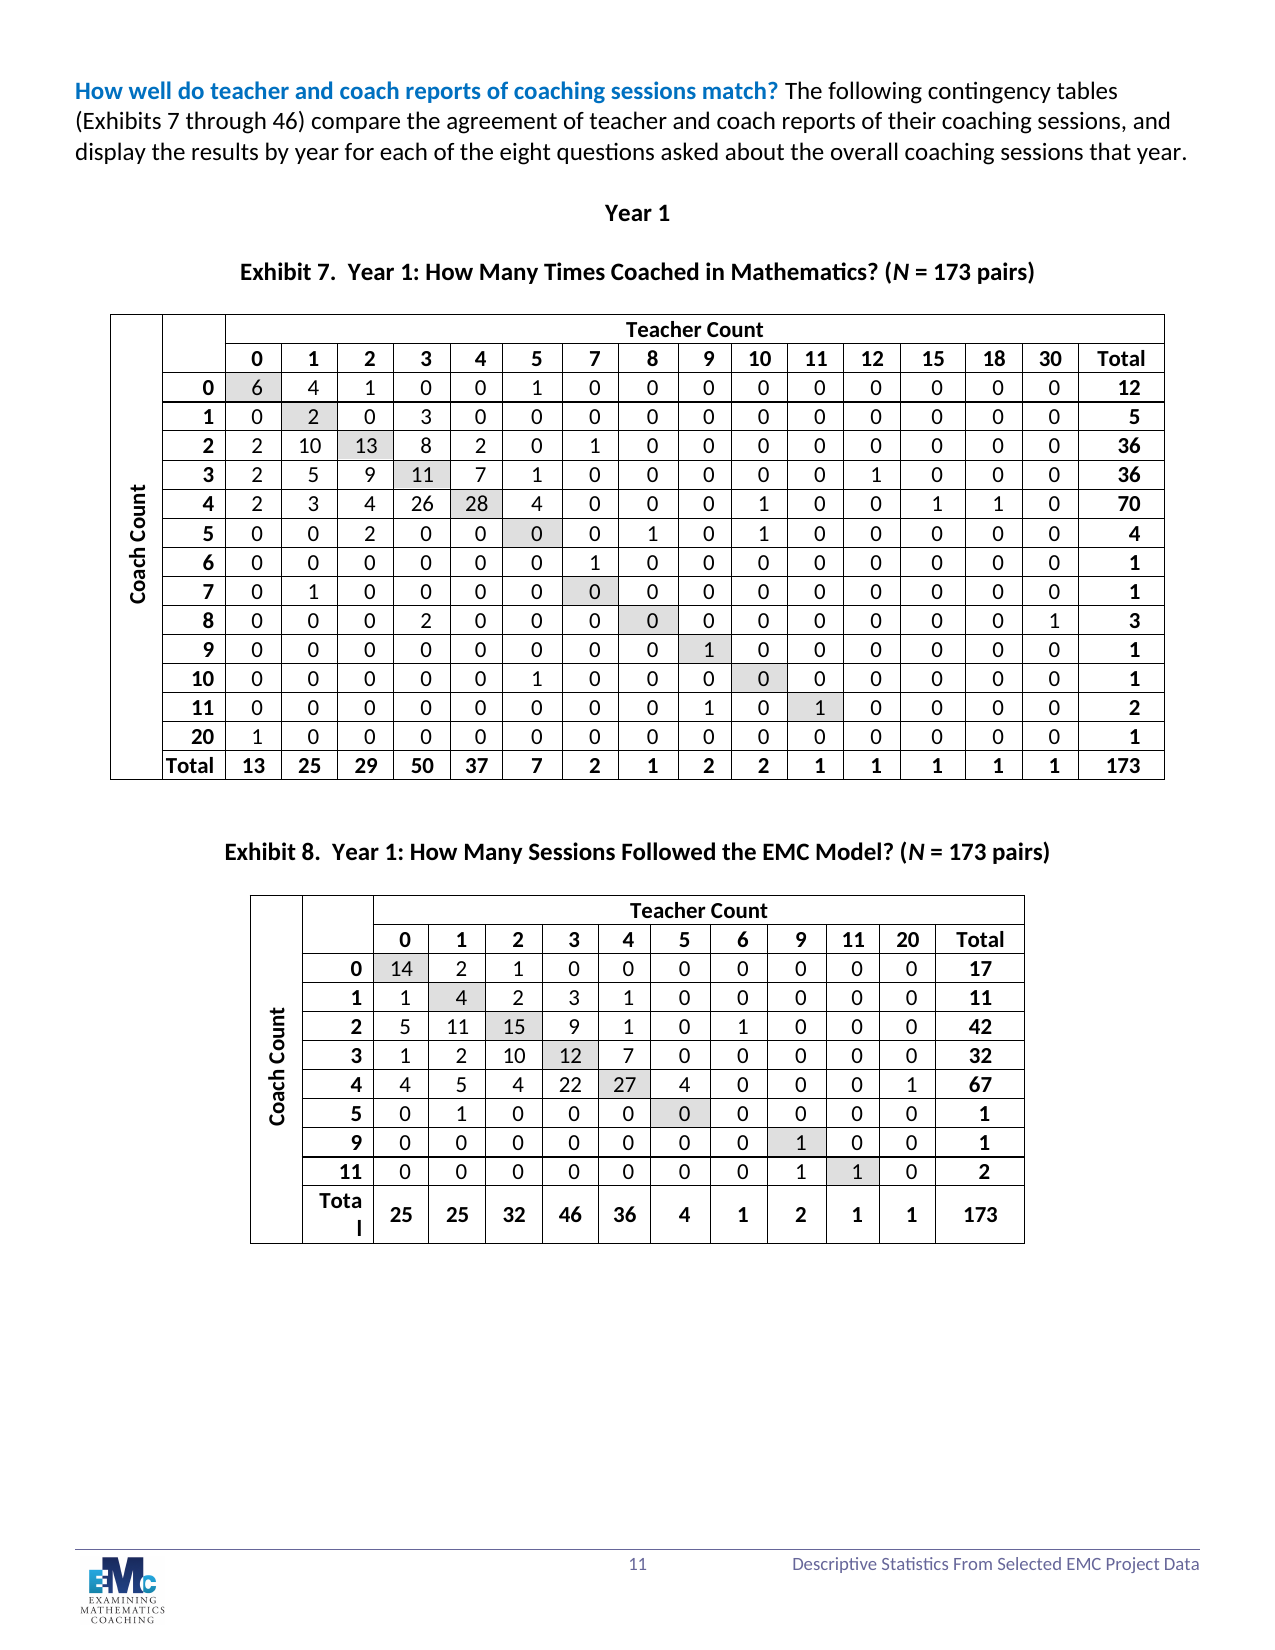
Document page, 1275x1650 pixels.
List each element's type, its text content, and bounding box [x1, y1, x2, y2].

table_cell 1 [901, 751, 965, 779]
table_cell 0 [1023, 461, 1078, 488]
table_cell 0 [901, 403, 965, 430]
table_cell 3 [394, 403, 450, 430]
table_cell 0 [732, 722, 787, 750]
table_cell 0 [768, 983, 826, 1011]
table_cell 6 [163, 548, 225, 576]
table_cell 0 [503, 403, 562, 430]
table_cell 0 [844, 577, 900, 605]
table_cell 0 [599, 954, 650, 982]
table_cell 0 [1023, 635, 1078, 663]
table_cell 0 [226, 548, 281, 576]
table_cell 0 [303, 954, 373, 982]
table_cell 0 [503, 577, 562, 605]
table_cell 0 [563, 373, 618, 401]
table_cell 0 [768, 1099, 826, 1127]
table_cell 0 [880, 1041, 935, 1069]
table_cell 0 [338, 722, 393, 750]
table_cell 11 [394, 461, 450, 488]
table_cell 2 [338, 344, 393, 372]
table_cell 0 [599, 1158, 650, 1185]
table_cell 1 [282, 344, 337, 372]
table_cell 22 [543, 1070, 598, 1098]
table_cell 0 [901, 431, 965, 459]
table_cell 0 [451, 722, 502, 750]
table_cell 0 [844, 490, 900, 518]
table_cell 0 [429, 1128, 485, 1156]
table_cell 1 [1079, 548, 1164, 576]
table_cell 0 [966, 577, 1022, 605]
table_cell 0 [788, 577, 843, 605]
table_cell 3 [163, 461, 225, 488]
table_cell 0 [966, 606, 1022, 634]
table_cell 14 [374, 954, 428, 982]
table_cell 4 [1079, 519, 1164, 547]
table_cell 0 [732, 431, 787, 459]
table_cell 0 [827, 1070, 879, 1098]
table_cell 0 [374, 1158, 428, 1185]
table_cell 0 [844, 635, 900, 663]
table_cell 2 [563, 751, 618, 779]
table_cell 0 [282, 519, 337, 547]
table_cell 0 [679, 373, 731, 401]
table_cell 0 [768, 1070, 826, 1098]
table_cell 0 [1023, 373, 1078, 401]
table_cell 0 [282, 693, 337, 721]
table_cell 8 [163, 606, 225, 634]
table_cell 0 [788, 664, 843, 692]
table_cell 28 [451, 490, 502, 518]
table_cell 0 [679, 403, 731, 430]
table_cell 1 [966, 490, 1022, 518]
table_cell 0 [679, 490, 731, 518]
table_cell 0 [619, 635, 678, 663]
table_cell 0 [827, 1012, 879, 1040]
table_cell 0 [599, 1128, 650, 1156]
table_cell 0 [880, 1128, 935, 1156]
table_cell 0 [503, 693, 562, 721]
table_cell 4 [338, 490, 393, 518]
table_cell 36 [599, 1186, 650, 1242]
table_cell 0 [563, 461, 618, 488]
table_cell 0 [679, 548, 731, 576]
table_cell 32 [486, 1186, 542, 1242]
table_cell 0 [503, 519, 562, 547]
table_cell 1 [503, 461, 562, 488]
table_cell 0 [563, 722, 618, 750]
table_cell 4 [503, 490, 562, 518]
table_cell 0 [282, 548, 337, 576]
table_cell 0 [163, 373, 225, 401]
table_cell 0 [966, 431, 1022, 459]
table_cell 50 [394, 751, 450, 779]
table_cell 4 [651, 1070, 710, 1098]
table_cell 1 [226, 722, 281, 750]
table_cell 0 [503, 606, 562, 634]
table_cell 0 [732, 664, 787, 692]
table_cell 8 [394, 431, 450, 459]
table_cell 0 [394, 693, 450, 721]
text Year 1 [75, 197, 1200, 228]
table_cell 2 [226, 490, 281, 518]
table_cell 1 [1023, 751, 1078, 779]
table_cell 4 [651, 1186, 710, 1242]
table_header Teacher Count [374, 896, 1024, 924]
table_cell 0 [338, 664, 393, 692]
table_cell 1 [844, 461, 900, 488]
table_cell 0 [901, 548, 965, 576]
table_cell 13 [226, 751, 281, 779]
table_cell 1 [429, 925, 485, 953]
table_cell 0 [226, 519, 281, 547]
table_cell 0 [679, 664, 731, 692]
table_cell 2 [486, 925, 542, 953]
table_cell 0 [394, 635, 450, 663]
table_cell 0 [1023, 490, 1078, 518]
table_cell 2 [429, 954, 485, 982]
table_cell 7 [563, 344, 618, 372]
table_cell 1 [1079, 577, 1164, 605]
table_cell 0 [563, 519, 618, 547]
table_cell 173 [1079, 751, 1164, 779]
table_cell 1 [1079, 664, 1164, 692]
table_cell 70 [1079, 490, 1164, 518]
table_cell 2 [936, 1158, 1024, 1185]
table_cell 1 [282, 577, 337, 605]
table_cell 0 [966, 519, 1022, 547]
table_cell 46 [543, 1186, 598, 1242]
table_cell 5 [303, 1099, 373, 1127]
table_cell 0 [732, 461, 787, 488]
table_cell 6 [711, 925, 767, 953]
table_cell 0 [966, 693, 1022, 721]
table_cell 0 [282, 635, 337, 663]
table_cell 12 [543, 1041, 598, 1069]
table_cell 0 [732, 693, 787, 721]
table_cell 0 [679, 577, 731, 605]
table_cell 0 [226, 693, 281, 721]
table_cell 9 [338, 461, 393, 488]
table_cell 0 [563, 693, 618, 721]
table_cell 0 [503, 548, 562, 576]
table_cell 0 [451, 373, 502, 401]
table_cell 0 [788, 431, 843, 459]
table_cell 3 [543, 983, 598, 1011]
table_cell 1 [1079, 722, 1164, 750]
table_cell 0 [844, 373, 900, 401]
table_cell 2 [429, 1041, 485, 1069]
table_cell 15 [486, 1012, 542, 1040]
table_cell 0 [619, 664, 678, 692]
table_cell 0 [338, 693, 393, 721]
table_cell 0 [788, 461, 843, 488]
table_cell 0 [788, 403, 843, 430]
table_cell 0 [901, 373, 965, 401]
table_cell 4 [303, 1070, 373, 1098]
table_cell 37 [451, 751, 502, 779]
table_cell 29 [338, 751, 393, 779]
table_cell 1 [563, 548, 618, 576]
table_cell 1 [679, 693, 731, 721]
table_cell 0 [563, 577, 618, 605]
table_cell 18 [966, 344, 1022, 372]
table_cell 1 [163, 403, 225, 430]
table_cell 0 [901, 461, 965, 488]
table_cell 2 [486, 983, 542, 1011]
table_cell Total [936, 925, 1024, 953]
table_cell 1 [732, 519, 787, 547]
table_cell 0 [711, 1099, 767, 1127]
table_cell 0 [827, 954, 879, 982]
table_cell 0 [543, 954, 598, 982]
table_cell 0 [679, 461, 731, 488]
table_cell 12 [844, 344, 900, 372]
table_cell 0 [827, 1099, 879, 1127]
table_cell 0 [226, 606, 281, 634]
table_cell 0 [1023, 403, 1078, 430]
table_cell 0 [880, 1012, 935, 1040]
table_cell 1 [503, 373, 562, 401]
table_cell 0 [503, 431, 562, 459]
text How well do teacher and coach reports of coaching sessions match? The following contingency tables (Exhibits 7 through 46) compare the agreement of teacher and coach reports of their coaching sessions, and display the results by year for each of the eight questions asked about the overall coaching sessions that year. [75, 75, 1200, 167]
table_cell 0 [394, 722, 450, 750]
table_cell 0 [451, 635, 502, 663]
table_cell 9 [679, 344, 731, 372]
table_cell 0 [394, 519, 450, 547]
table_cell 0 [880, 1099, 935, 1127]
table_cell 1 [966, 751, 1022, 779]
table_header Teacher Count [226, 315, 1164, 343]
table_cell 25 [374, 1186, 428, 1242]
table_cell 0 [844, 664, 900, 692]
table_cell 11 [163, 693, 225, 721]
table_cell 1 [711, 1012, 767, 1040]
table_cell 67 [936, 1070, 1024, 1098]
table_cell 0 [844, 431, 900, 459]
table_cell 2 [451, 431, 502, 459]
table_cell 1 [1079, 635, 1164, 663]
table_cell 0 [844, 403, 900, 430]
table_cell 0 [732, 403, 787, 430]
table_cell 0 [827, 1128, 879, 1156]
table_cell 4 [282, 373, 337, 401]
table_cell 0 [880, 1158, 935, 1185]
table_cell 0 [966, 664, 1022, 692]
table_cell 0 [429, 1158, 485, 1185]
table_cell 1 [788, 693, 843, 721]
table_cell 0 [503, 635, 562, 663]
table_cell 0 [1023, 722, 1078, 750]
table_cell 0 [563, 664, 618, 692]
table_cell 2 [303, 1012, 373, 1040]
table_cell 2 [163, 431, 225, 459]
table_cell 4 [429, 983, 485, 1011]
table_cell 0 [1023, 548, 1078, 576]
table_cell 0 [1023, 519, 1078, 547]
table_cell 10 [282, 431, 337, 459]
table_cell 1 [827, 1158, 879, 1185]
table_cell 1 [768, 1158, 826, 1185]
table_cell 27 [599, 1070, 650, 1098]
table_cell 0 [282, 722, 337, 750]
table_cell 0 [394, 548, 450, 576]
table_cell 5 [503, 344, 562, 372]
table_cell 2 [338, 519, 393, 547]
table_cell 0 [451, 548, 502, 576]
table_cell 3 [543, 925, 598, 953]
table_cell 6 [226, 373, 281, 401]
table_cell 0 [543, 1099, 598, 1127]
table_cell 0 [619, 403, 678, 430]
table_cell 2 [282, 403, 337, 430]
table_cell 3 [1079, 606, 1164, 634]
table_cell 0 [282, 664, 337, 692]
table_cell 0 [619, 577, 678, 605]
table_cell 0 [732, 635, 787, 663]
table_cell 7 [451, 461, 502, 488]
table_cell 2 [679, 751, 731, 779]
table_cell 0 [788, 722, 843, 750]
table_cell 1 [768, 1128, 826, 1156]
table_cell 0 [788, 373, 843, 401]
table_cell 4 [451, 344, 502, 372]
table_cell 173 [936, 1186, 1024, 1242]
table_cell 0 [486, 1158, 542, 1185]
table_cell 1 [1023, 606, 1078, 634]
table_cell 0 [901, 722, 965, 750]
table_cell Total [163, 751, 225, 779]
table_cell 0 [844, 606, 900, 634]
table_cell 0 [788, 548, 843, 576]
table_cell 1 [880, 1186, 935, 1242]
table_cell 5 [1079, 403, 1164, 430]
table_cell 2 [1079, 693, 1164, 721]
table_cell 0 [966, 373, 1022, 401]
table_cell 9 [303, 1128, 373, 1156]
table_cell 0 [651, 954, 710, 982]
table_cell 1 [901, 490, 965, 518]
table_cell 12 [1079, 373, 1164, 401]
table_cell 0 [788, 635, 843, 663]
table_cell 0 [651, 1012, 710, 1040]
table_cell 0 [543, 1128, 598, 1156]
table_cell 30 [1023, 344, 1078, 372]
table_cell 0 [966, 722, 1022, 750]
table_cell 5 [374, 1012, 428, 1040]
table_cell 0 [651, 1099, 710, 1127]
table_cell 5 [429, 1070, 485, 1098]
text Exhibit 8. Year 1: How Many Sessions Followed the EMC Model? (N = 173 pairs) [75, 836, 1200, 867]
table_cell 0 [651, 1158, 710, 1185]
table_cell 0 [563, 635, 618, 663]
table_cell 0 [880, 954, 935, 982]
table_cell 0 [679, 606, 731, 634]
table_cell 11 [303, 1158, 373, 1185]
picture [79, 1556, 166, 1625]
table_cell 0 [374, 1128, 428, 1156]
table_cell 0 [619, 548, 678, 576]
table_cell 1 [563, 431, 618, 459]
table_cell 9 [543, 1012, 598, 1040]
table_cell 4 [599, 925, 650, 953]
table_cell 0 [827, 1041, 879, 1069]
table_cell 0 [374, 1099, 428, 1127]
table_cell 0 [711, 983, 767, 1011]
table_cell 0 [966, 548, 1022, 576]
table_cell 17 [936, 954, 1024, 982]
table_cell 0 [1023, 431, 1078, 459]
table_header [163, 315, 225, 372]
table_cell 0 [226, 664, 281, 692]
table_cell 0 [394, 373, 450, 401]
table_cell 1 [619, 751, 678, 779]
table_cell 0 [651, 1128, 710, 1156]
table_cell 0 [394, 577, 450, 605]
table_cell Total [303, 1186, 373, 1242]
table_cell 10 [486, 1041, 542, 1069]
table_cell 1 [486, 954, 542, 982]
table_cell 10 [163, 664, 225, 692]
table_cell 32 [936, 1041, 1024, 1069]
table_cell 0 [619, 490, 678, 518]
table_cell 15 [901, 344, 965, 372]
table_cell 0 [599, 1099, 650, 1127]
table_cell 3 [303, 1041, 373, 1069]
table_cell 0 [732, 373, 787, 401]
table_cell 0 [451, 606, 502, 634]
table_cell Total [1079, 344, 1164, 372]
table_cell 26 [394, 490, 450, 518]
table_cell 25 [282, 751, 337, 779]
table_cell 4 [486, 1070, 542, 1098]
table_cell 5 [163, 519, 225, 547]
table_cell 11 [827, 925, 879, 953]
table_header Coach Count [111, 315, 162, 779]
table_cell 1 [844, 751, 900, 779]
table_cell 0 [503, 722, 562, 750]
table_cell 1 [788, 751, 843, 779]
table_cell 0 [844, 693, 900, 721]
table_cell 0 [338, 635, 393, 663]
table_cell 2 [768, 1186, 826, 1242]
table_header Coach Count [251, 896, 302, 1242]
table_cell 36 [1079, 461, 1164, 488]
table_cell 5 [651, 925, 710, 953]
table_cell 9 [768, 925, 826, 953]
table_cell 0 [226, 344, 281, 372]
table_cell 0 [282, 606, 337, 634]
table_cell 0 [711, 1041, 767, 1069]
table_cell 0 [619, 722, 678, 750]
table_cell 0 [619, 606, 678, 634]
table_cell 11 [788, 344, 843, 372]
table_cell 7 [503, 751, 562, 779]
table_cell 1 [599, 1012, 650, 1040]
table_cell 0 [901, 635, 965, 663]
table_cell 0 [651, 1041, 710, 1069]
table_cell 0 [451, 519, 502, 547]
table_cell 0 [226, 403, 281, 430]
table_cell 0 [651, 983, 710, 1011]
table_cell 8 [619, 344, 678, 372]
table_cell 2 [394, 606, 450, 634]
table_cell 0 [563, 606, 618, 634]
table_cell 0 [679, 519, 731, 547]
table_cell 2 [226, 461, 281, 488]
table_cell 5 [282, 461, 337, 488]
table_cell 0 [844, 722, 900, 750]
table_cell 0 [619, 373, 678, 401]
table_cell 9 [163, 635, 225, 663]
table_cell 0 [901, 693, 965, 721]
table_cell 1 [303, 983, 373, 1011]
table_cell 25 [429, 1186, 485, 1242]
table_cell 11 [429, 1012, 485, 1040]
table_header [303, 896, 373, 953]
table_cell 0 [563, 490, 618, 518]
table_cell 0 [966, 403, 1022, 430]
table_cell 0 [732, 548, 787, 576]
table_cell 0 [732, 577, 787, 605]
table_cell 3 [282, 490, 337, 518]
table_cell 0 [966, 635, 1022, 663]
table_cell 0 [901, 519, 965, 547]
table_cell 0 [338, 403, 393, 430]
table_cell 1 [880, 1070, 935, 1098]
table_cell 2 [226, 431, 281, 459]
table_cell 0 [451, 693, 502, 721]
table_cell 1 [503, 664, 562, 692]
table_cell 13 [338, 431, 393, 459]
table_cell 0 [451, 577, 502, 605]
table_cell 0 [619, 693, 678, 721]
table_cell 36 [1079, 431, 1164, 459]
table_cell 0 [711, 954, 767, 982]
table_cell 11 [936, 983, 1024, 1011]
table_cell 0 [486, 1099, 542, 1127]
table_cell 0 [966, 461, 1022, 488]
table_cell 0 [226, 635, 281, 663]
table_cell 4 [163, 490, 225, 518]
table_cell 0 [732, 606, 787, 634]
table_cell 1 [374, 1041, 428, 1069]
table_cell 0 [827, 983, 879, 1011]
table_cell 0 [619, 461, 678, 488]
table_cell 0 [374, 925, 428, 953]
table_cell 0 [711, 1070, 767, 1098]
table_cell 0 [901, 577, 965, 605]
table_cell 0 [338, 606, 393, 634]
table_cell 7 [163, 577, 225, 605]
table_cell 0 [619, 431, 678, 459]
table_cell 0 [844, 548, 900, 576]
table_cell 3 [394, 344, 450, 372]
table_cell 1 [936, 1128, 1024, 1156]
table_cell 0 [788, 519, 843, 547]
table_cell 4 [374, 1070, 428, 1098]
text Exhibit 7. Year 1: How Many Times Coached in Mathematics? (N = 173 pairs) [75, 256, 1200, 286]
table_cell 0 [679, 722, 731, 750]
table_cell 0 [451, 403, 502, 430]
table_cell 0 [338, 548, 393, 576]
table_cell 7 [599, 1041, 650, 1069]
table_cell 0 [679, 431, 731, 459]
table_cell 0 [451, 664, 502, 692]
table_cell 0 [563, 403, 618, 430]
table_cell 1 [732, 490, 787, 518]
table_cell 1 [374, 983, 428, 1011]
table_cell 0 [880, 983, 935, 1011]
table_cell 20 [163, 722, 225, 750]
table_cell 0 [1023, 664, 1078, 692]
table_cell 10 [732, 344, 787, 372]
table_cell 0 [1023, 577, 1078, 605]
table_cell 1 [338, 373, 393, 401]
table_cell 1 [599, 983, 650, 1011]
table_cell 0 [711, 1158, 767, 1185]
table_cell 42 [936, 1012, 1024, 1040]
table_cell 0 [788, 606, 843, 634]
table_cell 0 [226, 577, 281, 605]
table_cell 1 [679, 635, 731, 663]
table_cell 0 [711, 1128, 767, 1156]
table_cell 1 [827, 1186, 879, 1242]
table_cell 1 [711, 1186, 767, 1242]
table_cell 0 [486, 1128, 542, 1156]
table_cell 1 [619, 519, 678, 547]
table_cell 0 [844, 519, 900, 547]
table_cell 0 [338, 577, 393, 605]
table_cell 0 [768, 1041, 826, 1069]
table_cell 0 [901, 664, 965, 692]
table_cell 0 [543, 1158, 598, 1185]
table_cell 1 [429, 1099, 485, 1127]
table_cell 0 [1023, 693, 1078, 721]
table_cell 20 [880, 925, 935, 953]
table_cell 0 [768, 1012, 826, 1040]
table_cell 0 [394, 664, 450, 692]
table_cell 1 [936, 1099, 1024, 1127]
table_cell 0 [788, 490, 843, 518]
table_cell 0 [901, 606, 965, 634]
table_cell 2 [732, 751, 787, 779]
table_cell 0 [768, 954, 826, 982]
